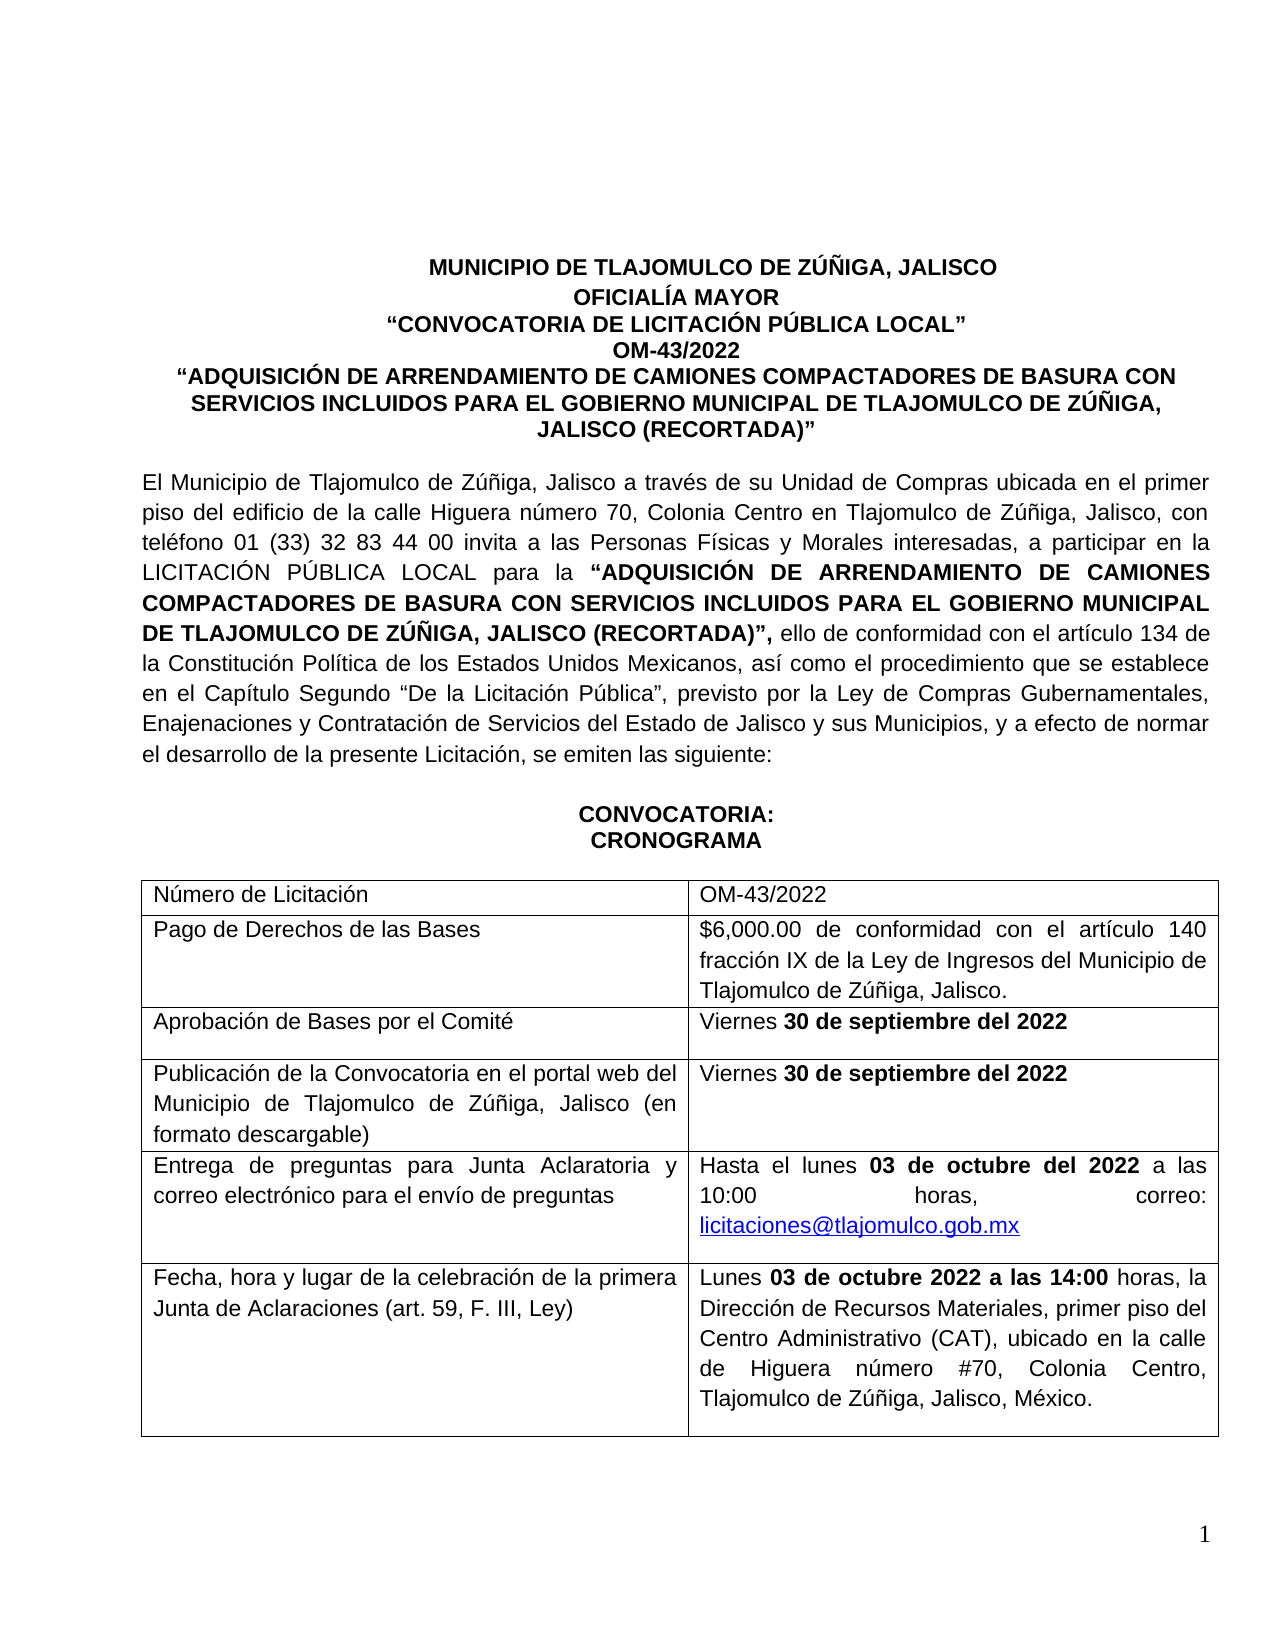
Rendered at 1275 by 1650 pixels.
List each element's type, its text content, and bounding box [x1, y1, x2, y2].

table_cell Hasta el lunes 03 de octubre del 2022 a las 10:00 horas, correo: licitaciones@tlajomulco.gob.mx [689, 1152, 1218, 1263]
table_cell Fecha, hora y lugar de la celebración de la primera Junta de Aclaraciones (art. 59, F. III, Ley) [142, 1264, 688, 1436]
text CONVOCATORIA: [142, 801, 1211, 827]
text “CONVOCATORIA DE LICITACIÓN PÚBLICA LOCAL” [142, 311, 1211, 337]
table_cell Lunes 03 de octubre 2022 a las 14:00 horas, la Dirección de Recursos Materiales, primer piso del Centro Administrativo (CAT), ubicado en la calle de Higuera número #70, Colonia Centro, Tlajomulco de Zúñiga, Jalisco, México. [689, 1264, 1218, 1436]
table_header OM-43/2022 [689, 881, 1218, 915]
table_header Número de Licitación [142, 881, 688, 915]
table_cell $6,000.00 de conformidad con el artículo 140 fracción IX de la Ley de Ingresos del Municipio de Tlajomulco de Zúñiga, Jalisco. [689, 916, 1218, 1007]
text CRONOGRAMA [142, 827, 1211, 854]
table_cell Entrega de preguntas para Junta Aclaratoria y correo electrónico para el envío de preguntas [142, 1152, 688, 1263]
text “ADQUISICIÓN DE ARRENDAMIENTO DE CAMIONES COMPACTADORES DE BASURA CON SERVICIOS INCLUIDOS PARA EL GOBIERNO MUNICIPAL DE TLAJOMULCO DE ZÚÑIGA, JALISCO (RECORTADA)” [142, 363, 1211, 442]
table_cell Viernes 30 de septiembre del 2022 [689, 1060, 1218, 1151]
text El Municipio de Tlajomulco de Zúñiga, Jalisco a través de su Unidad de Compras ubicada en el primer piso del edificio de la calle Higuera número 70, Colonia Centro en Tlajomulco de Zúñiga, Jalisco, con teléfono 01 (33) 32 83 44 00 invita a las Personas Físicas y Morales interesadas, a participar en la LICITACIÓN PÚBLICA LOCAL para la “ADQUISICIÓN DE ARRENDAMIENTO DE CAMIONES COMPACTADORES DE BASURA CON SERVICIOS INCLUIDOS PARA EL GOBIERNO MUNICIPAL DE TLAJOMULCO DE ZÚÑIGA, JALISCO (RECORTADA)”, ello de conformidad con el artículo 134 de la Constitución Política de los Estados Unidos Mexicanos, así como el procedimiento que se establece en el Capítulo Segundo “De la Licitación Pública”, previsto por la Ley de Compras Gubernamentales, Enajenaciones y Contratación de Servicios del Estado de Jalisco y sus Municipios, y a efecto de normar el desarrollo de la presente Licitación, se emiten las siguiente: [142, 469, 1211, 767]
table_cell Pago de Derechos de las Bases [142, 916, 688, 1007]
text OM-43/2022 [142, 337, 1211, 363]
table_cell Publicación de la Convocatoria en el portal web del Municipio de Tlajomulco de Zúñiga, Jalisco (en formato descargable) [142, 1060, 688, 1151]
table_cell Aprobación de Bases por el Comité [142, 1008, 688, 1059]
text MUNICIPIO DE TLAJOMULCO DE ZÚÑIGA, JALISCO [142, 254, 1211, 280]
table_cell Viernes 30 de septiembre del 2022 [689, 1008, 1218, 1059]
text OFICIALÍA MAYOR [142, 284, 1211, 311]
